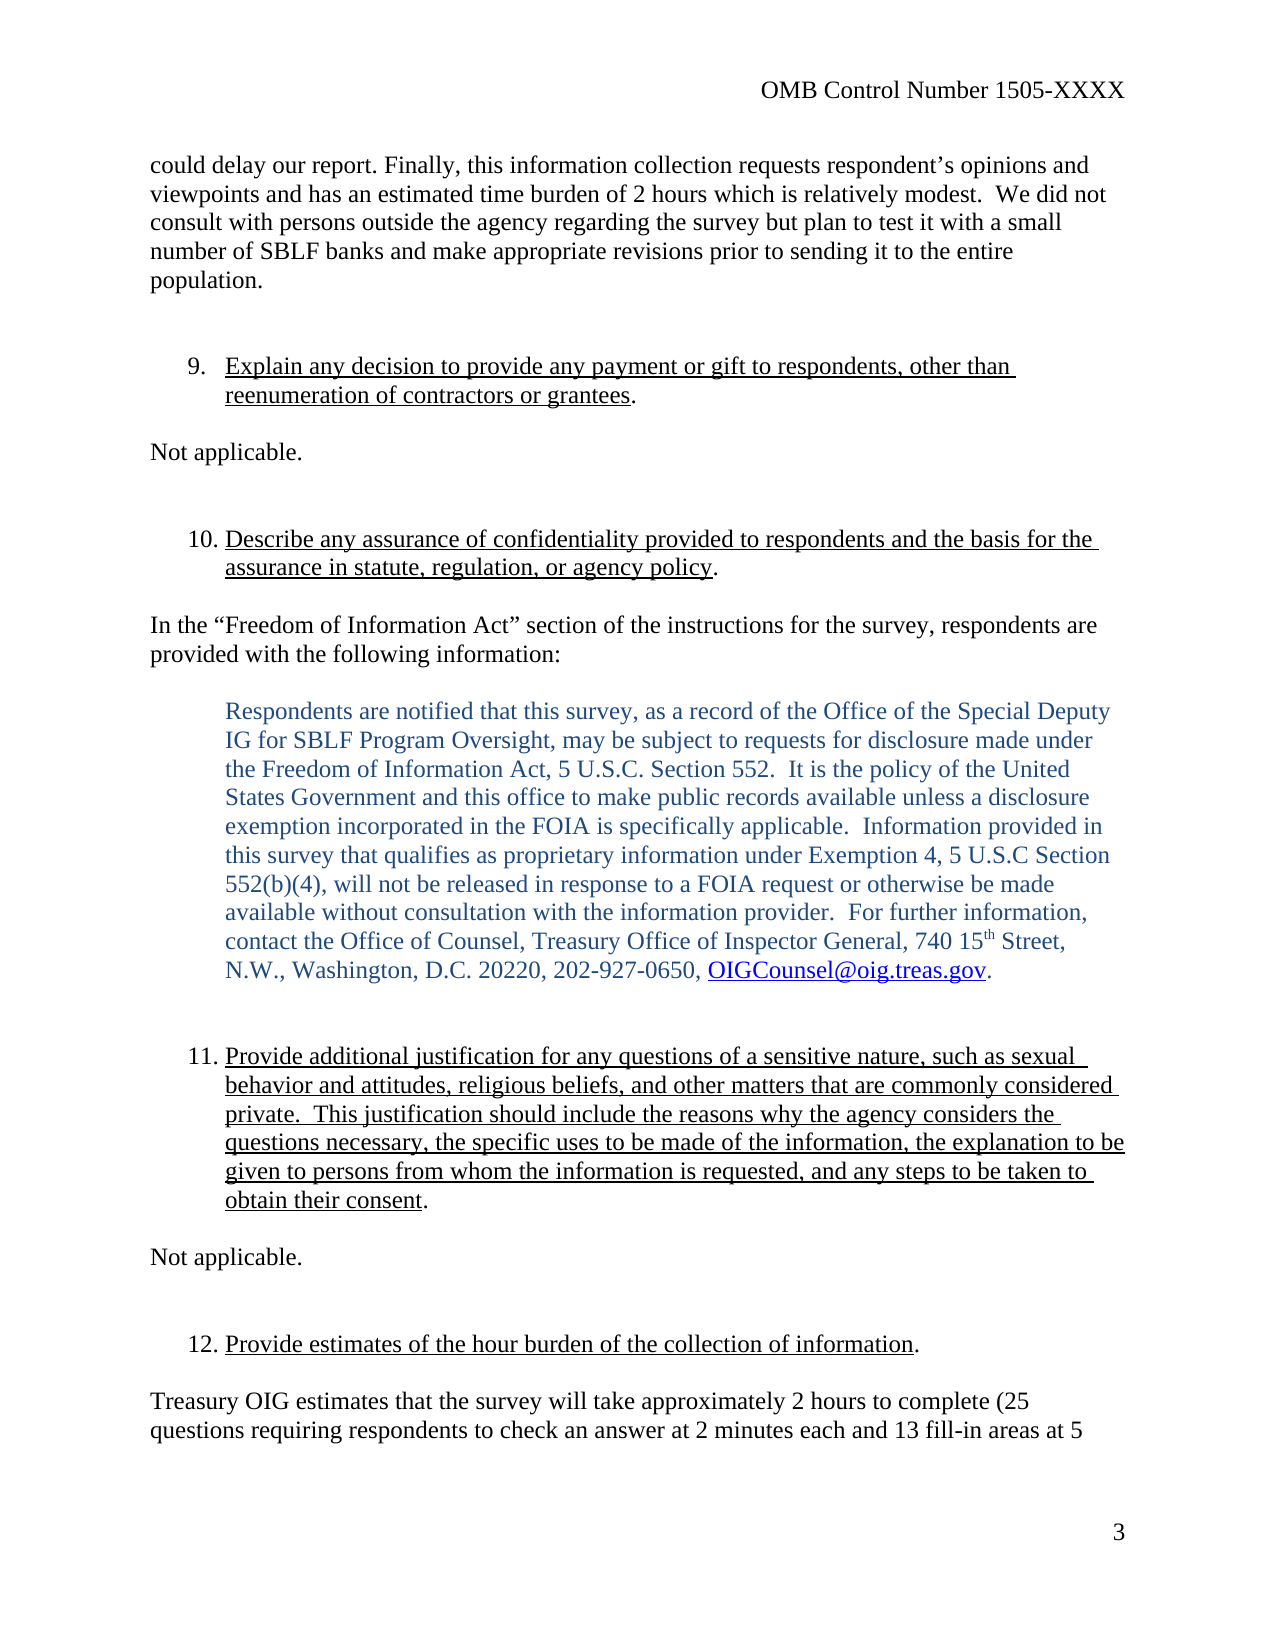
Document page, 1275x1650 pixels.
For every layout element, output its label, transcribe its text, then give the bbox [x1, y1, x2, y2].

text Respondents are notified that this survey, as a record of the Office of the Special Deputy IG for SBLF Program Oversight, may be subject to requests for disclosure made under the Freedom of Information Act, 5 U.S.C. Section 552. It is the policy of the United States Government and this office to make public records available unless a disclosure exemption incorporated in the FOIA is specifically applicable. Information provided in this survey that qualifies as proprietary information under Exemption 4, 5 U.S.C Section 552(b)(4), will not be released in response to a FOIA request or otherwise be made available without consultation with the information provider. For further information, contact the Office of Counsel, Treasury Office of Inspector General, 740 15th Street, N.W., Washington, D.C. 20220, 202-927-0650, OIGCounsel@oig.treas.gov. [225, 696, 1125, 984]
list Explain any decision to provide any payment or gift to respondents, other than reenumeration of contractors or grantees. [187, 351, 1125, 409]
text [150, 150, 1125, 294]
text Not applicable. [150, 1242, 1125, 1271]
list Provide estimates of the hour burden of the collection of information. [187, 1329, 1125, 1357]
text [150, 1386, 1125, 1444]
text Not applicable. [150, 437, 1125, 466]
list Describe any assurance of confidentiality provided to respondents and the basis for the assurance in statute, regulation, or agency policy. [187, 524, 1125, 581]
text In the “Freedom of Information Act” section of the instructions for the survey, respondents are provided with the following information: [150, 610, 1125, 667]
list Provide additional justification for any questions of a sensitive nature, such as sexual behavior and attitudes, religious beliefs, and other matters that are commonly considered private. This justification should include the reasons why the agency considers the questions necessary, the specific uses to be made of the information, the explanation to be given to persons from whom the information is requested, and any steps to be taken to obtain their consent. [187, 1041, 1125, 1214]
